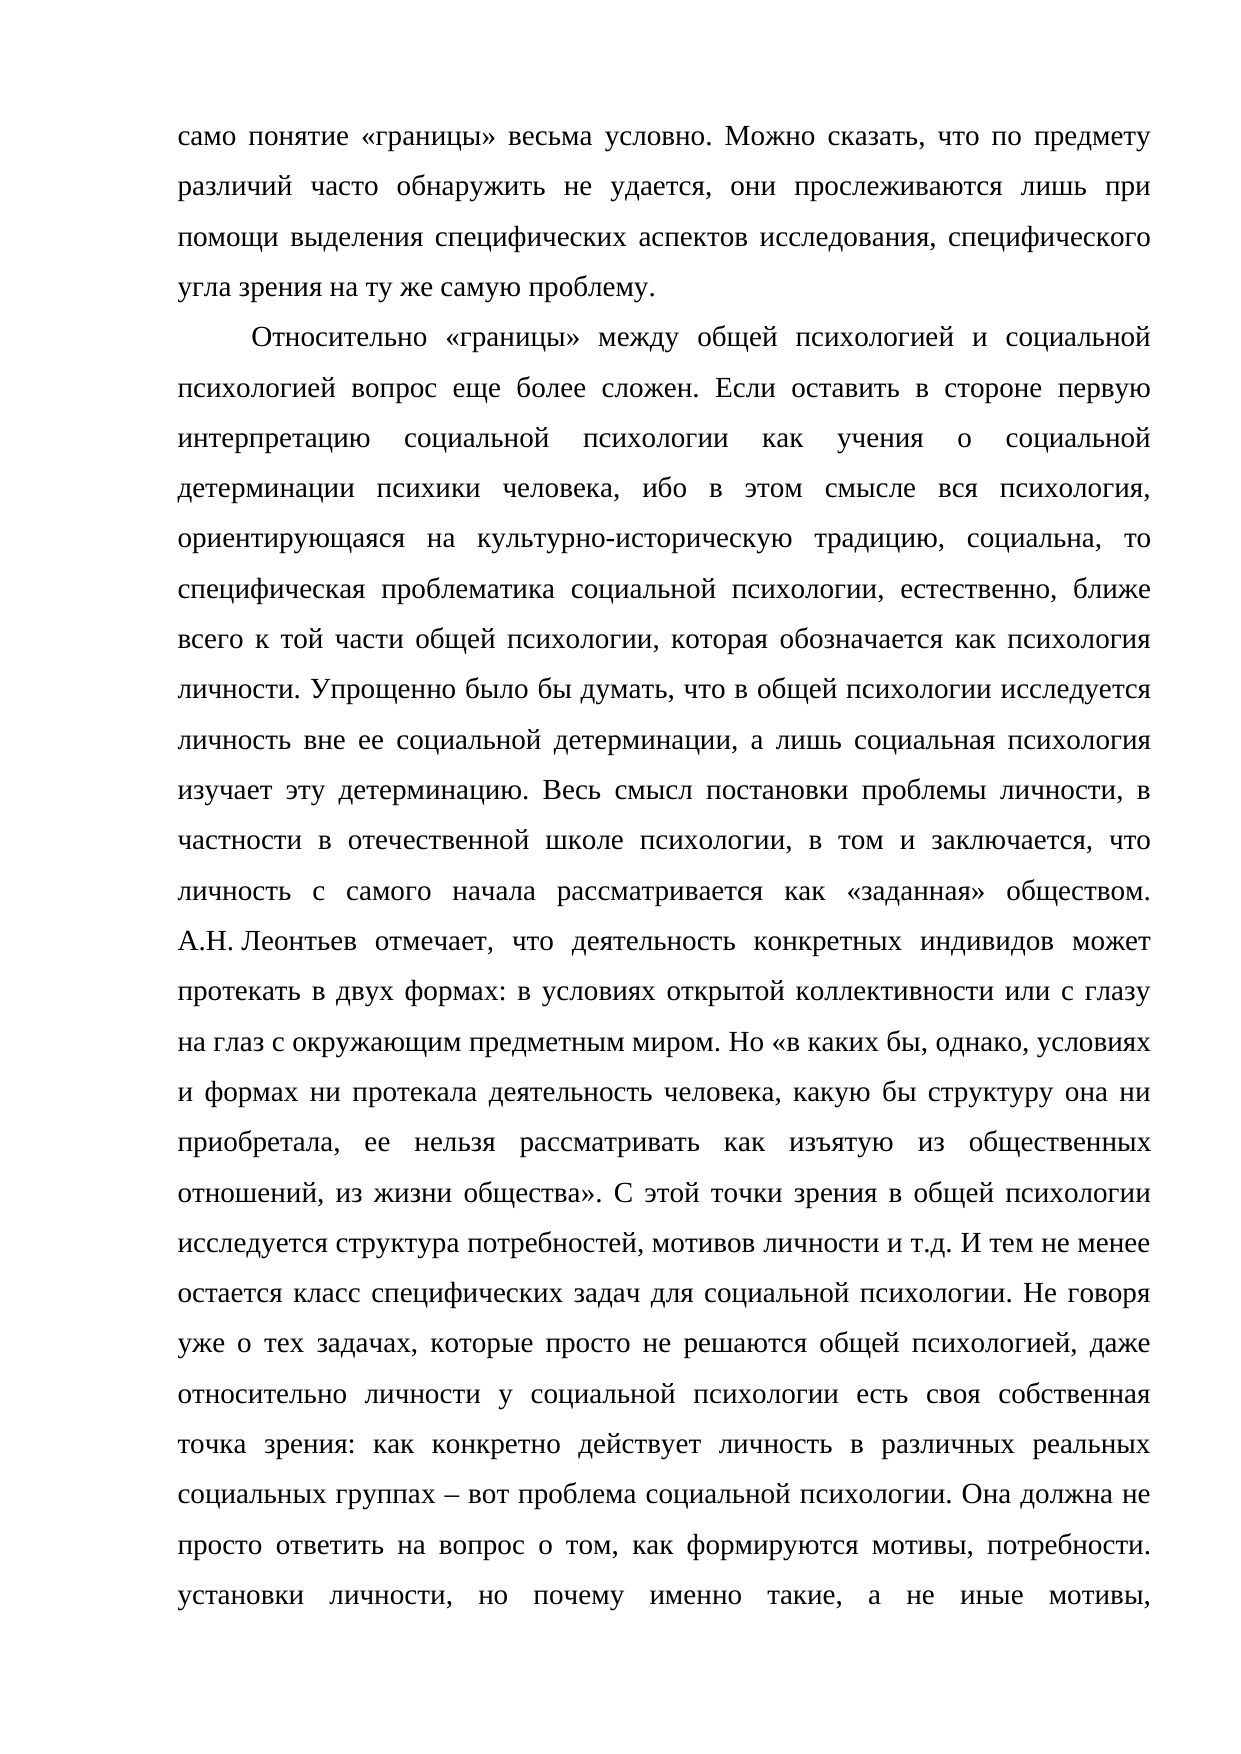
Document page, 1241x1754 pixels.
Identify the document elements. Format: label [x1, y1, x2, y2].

text [177, 319, 1152, 1611]
text [177, 118, 1152, 303]
